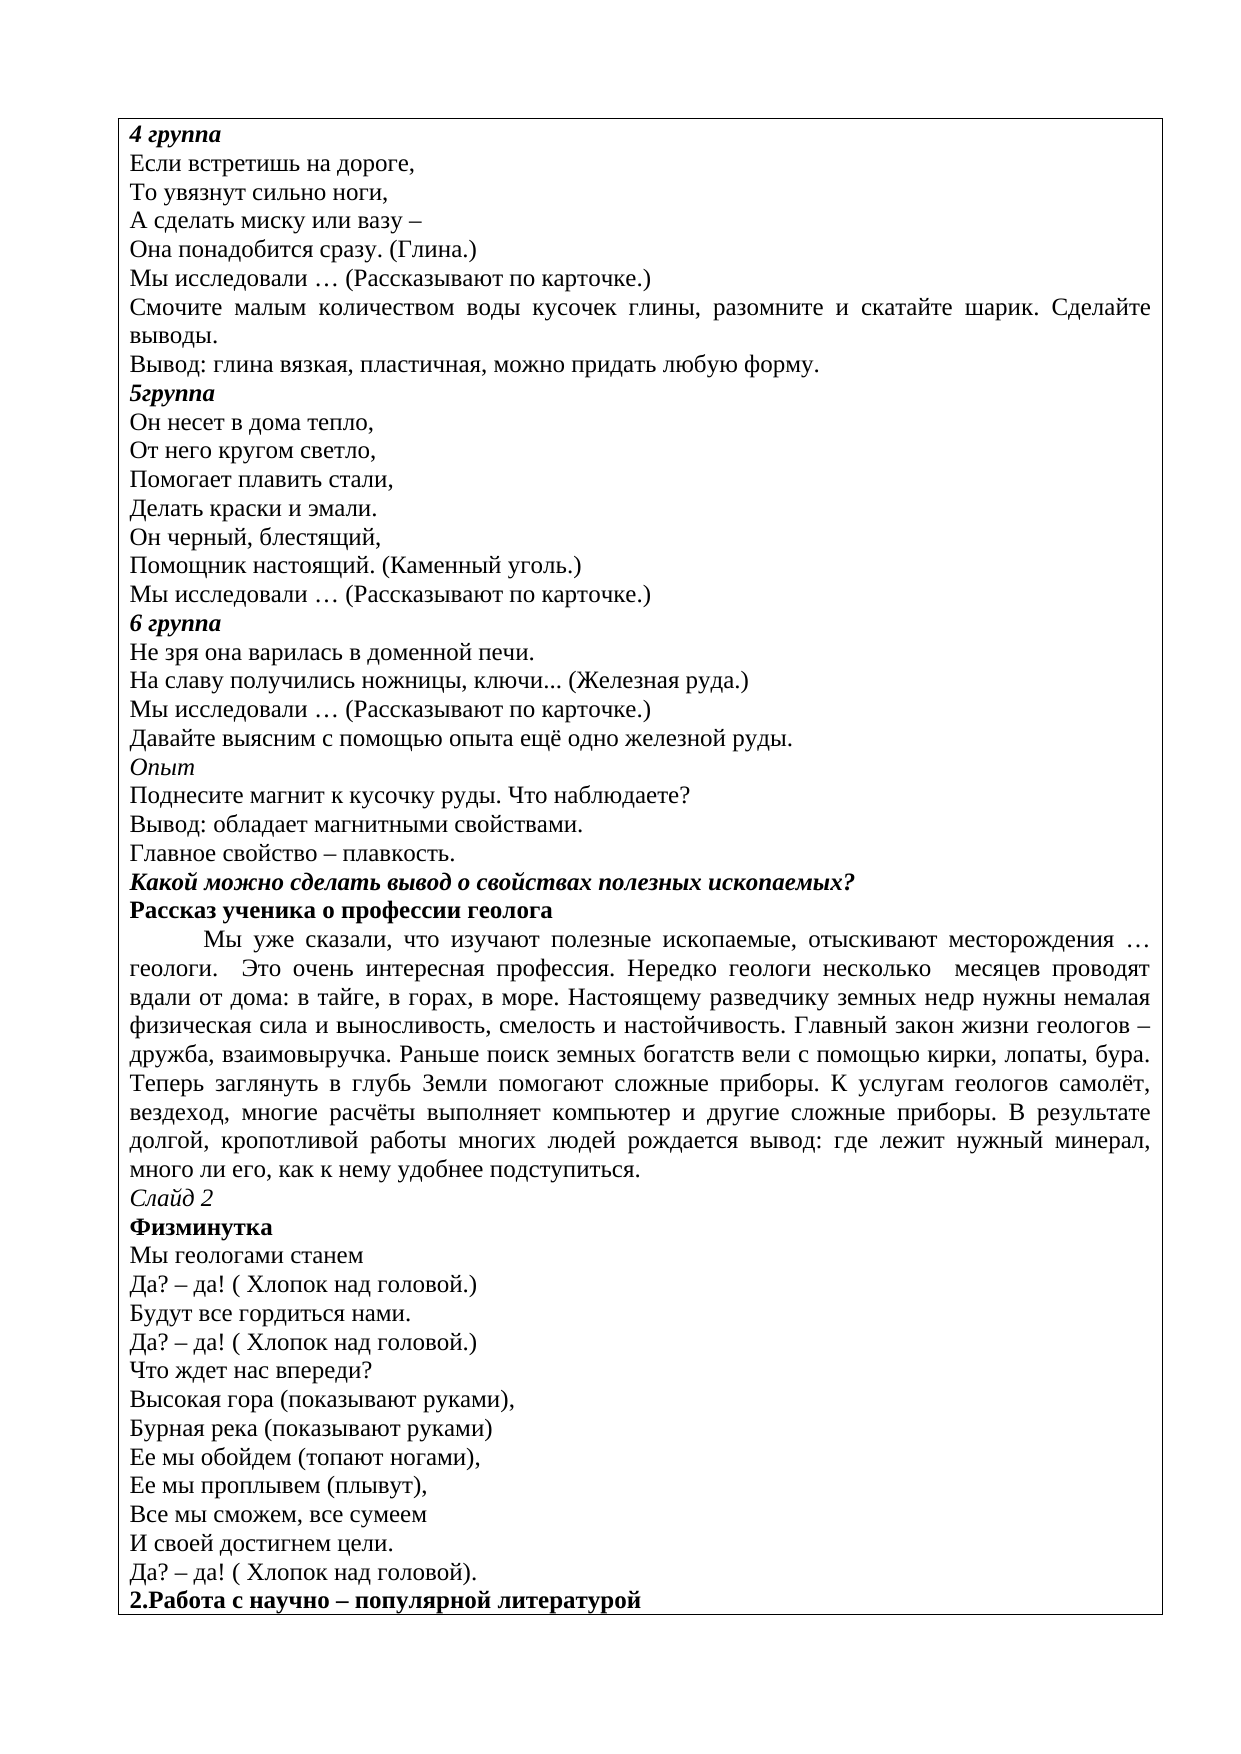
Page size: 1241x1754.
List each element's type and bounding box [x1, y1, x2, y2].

table_cell [119, 119, 1162, 1614]
